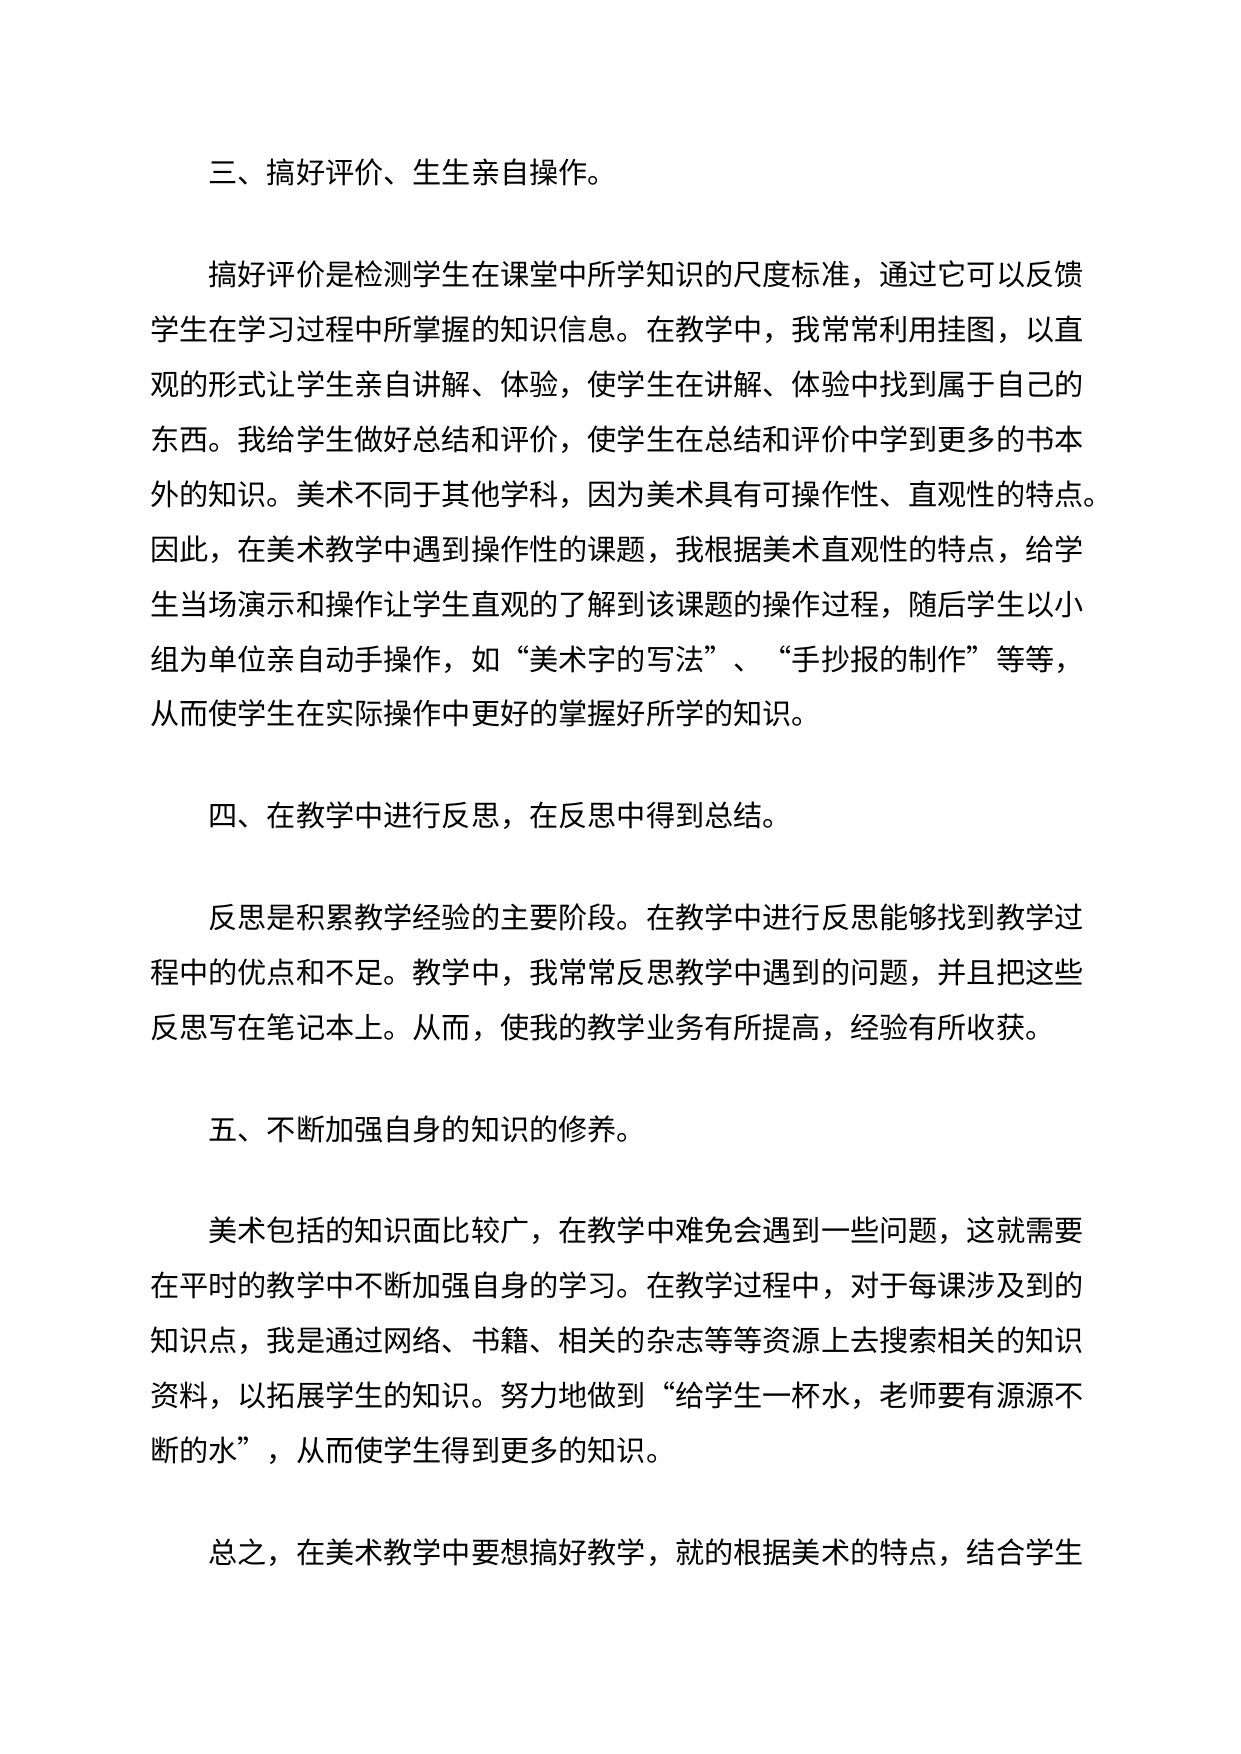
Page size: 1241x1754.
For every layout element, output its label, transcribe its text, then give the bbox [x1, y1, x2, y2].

text 五、不断加强自身的知识的修养。 [150, 1106, 1090, 1148]
text 美术包括的知识面比较广，在教学中难免会遇到一些问题，这就需要在平时的教学中不断加强自身的学习。在教学过程中，对于每课涉及到的知识点，我是通过网络、书籍、相关的杂志等等资源上去搜索相关的知识资料，以拓展学生的知识。努力地做到“给学生一杯水，老师要有源源不断的水”，从而使学生得到更多的知识。 [150, 1208, 1090, 1470]
text 三、搞好评价、生生亲自操作。 [150, 150, 1090, 192]
text 反思是积累教学经验的主要阶段。在教学中进行反思能够找到教学过程中的优点和不足。教学中，我常常反思教学中遇到的问题，并且把这些反思写在笔记本上。从而，使我的教学业务有所提高，经验有所收获。 [150, 894, 1090, 1047]
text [150, 1529, 1090, 1571]
text 搞好评价是检测学生在课堂中所学知识的尺度标准，通过它可以反馈学生在学习过程中所掌握的知识信息。在教学中，我常常利用挂图，以直观的形式让学生亲自讲解、体验，使学生在讲解、体验中找到属于自己的东西。我给学生做好总结和评价，使学生在总结和评价中学到更多的书本外的知识。美术不同于其他学科，因为美术具有可操作性、直观性的特点。因此，在美术教学中遇到操作性的课题，我根据美术直观性的特点，给学生当场演示和操作让学生直观的了解到该课题的操作过程，随后学生以小组为单位亲自动手操作，如“美术字的写法”、“手抄报的制作”等等，从而使学生在实际操作中更好的掌握好所学的知识。 [150, 252, 1090, 733]
text 四、在教学中进行反思，在反思中得到总结。 [150, 793, 1090, 835]
